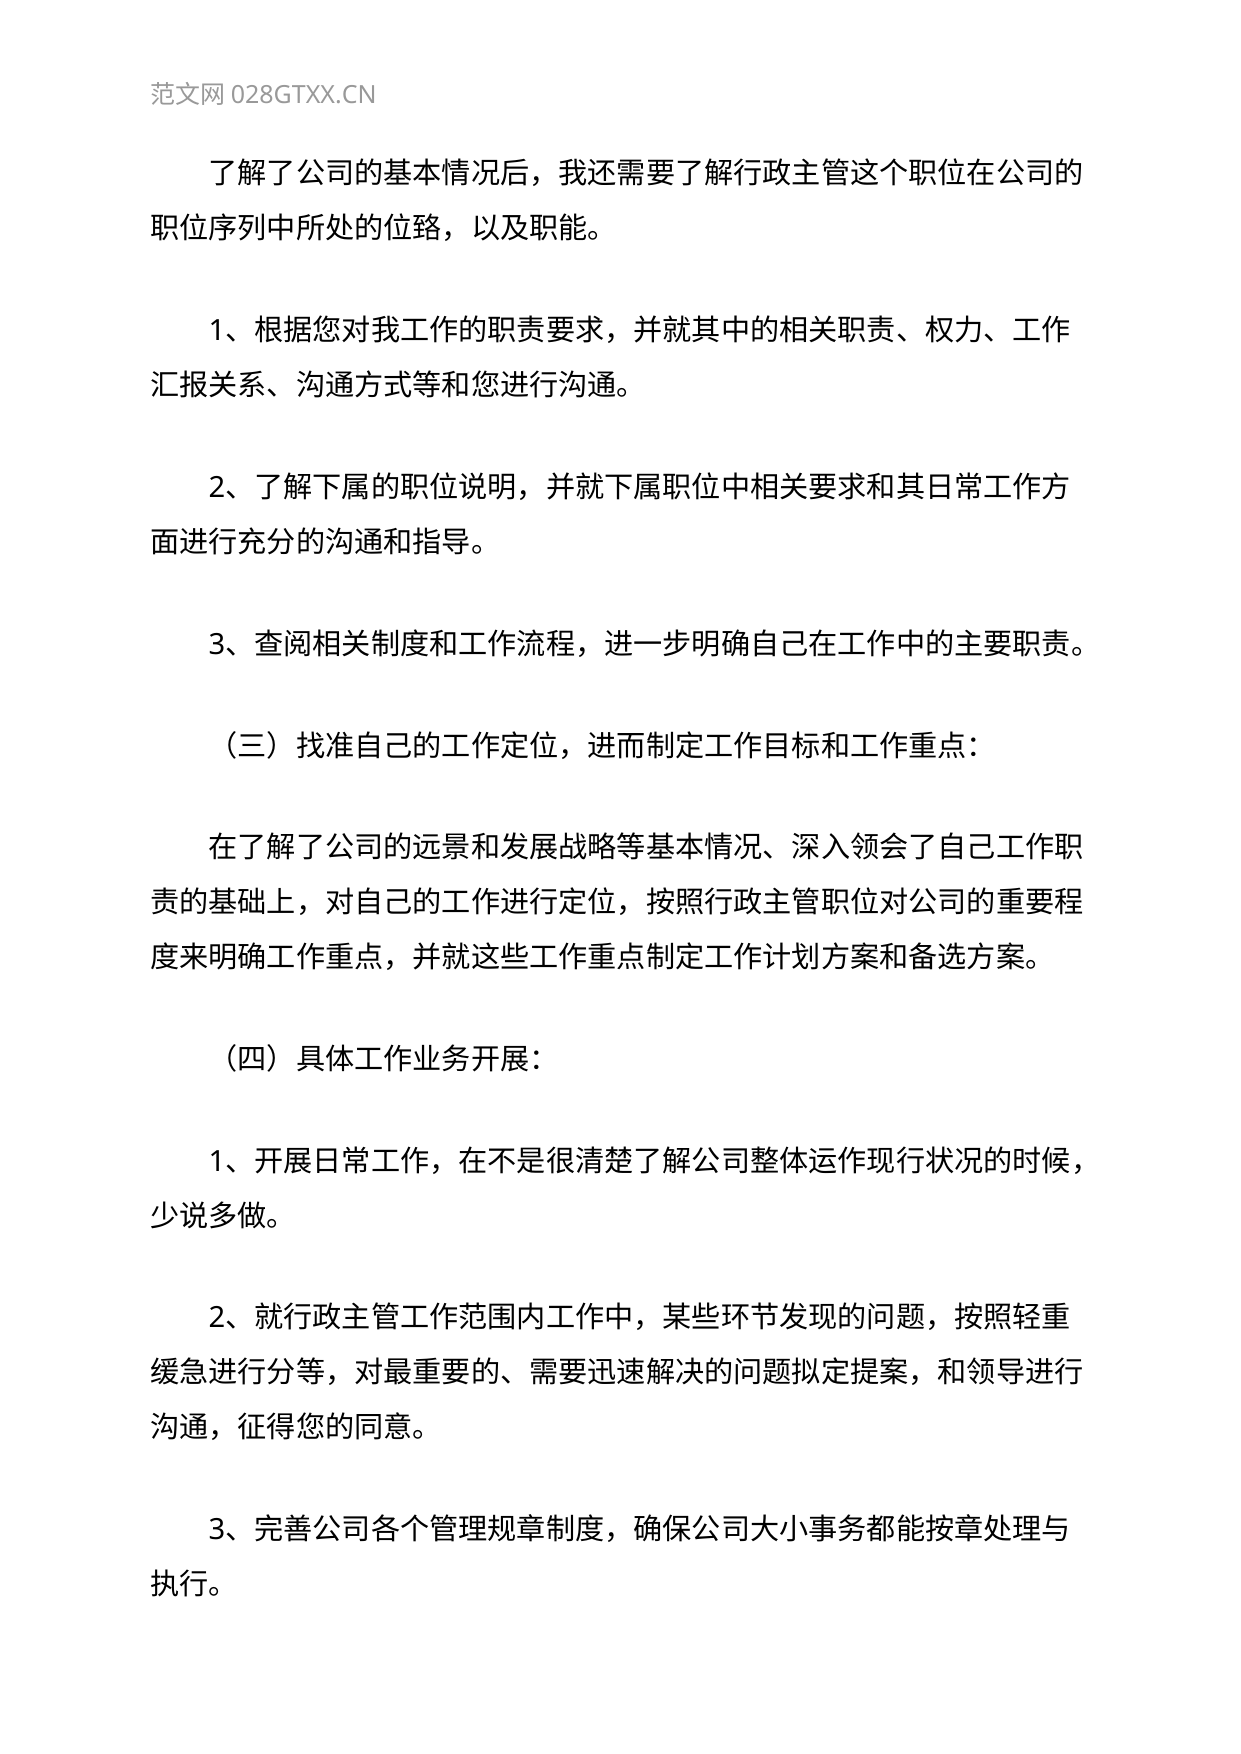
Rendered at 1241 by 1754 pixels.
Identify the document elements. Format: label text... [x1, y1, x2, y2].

text 在了解了公司的远景和发展战略等基本情况、深入领会了自己工作职责的基础上，对自己的工作进行定位，按照行政主管职位对公司的重要程度来明确工作重点，并就这些工作重点制定工作计划方案和备选方案。 [150, 824, 1090, 976]
text （四）具体工作业务开展： [150, 1036, 1090, 1078]
text 3、查阅相关制度和工作流程，进一步明确自己在工作中的主要职责。 [150, 620, 1090, 663]
text 1、根据您对我工作的职责要求，并就其中的相关职责、权力、工作汇报关系、沟通方式等和您进行沟通。 [150, 307, 1090, 404]
text 3、完善公司各个管理规章制度，确保公司大小事务都能按章处理与执行。 [150, 1506, 1090, 1603]
text 了解了公司的基本情况后，我还需要了解行政主管这个职位在公司的职位序列中所处的位臵，以及职能。 [150, 150, 1090, 247]
text 2、了解下属的职位说明，并就下属职位中相关要求和其日常工作方面进行充分的沟通和指导。 [150, 463, 1090, 561]
text 2、就行政主管工作范围内工作中，某些环节发现的问题，按照轻重缓急进行分等，对最重要的、需要迅速解决的问题拟定提案，和领导进行沟通，征得您的同意。 [150, 1294, 1090, 1446]
text 1、开展日常工作，在不是很清楚了解公司整体运作现行状况的时候，少说多做。 [150, 1137, 1090, 1234]
text （三）找准自己的工作定位，进而制定工作目标和工作重点： [150, 722, 1090, 764]
